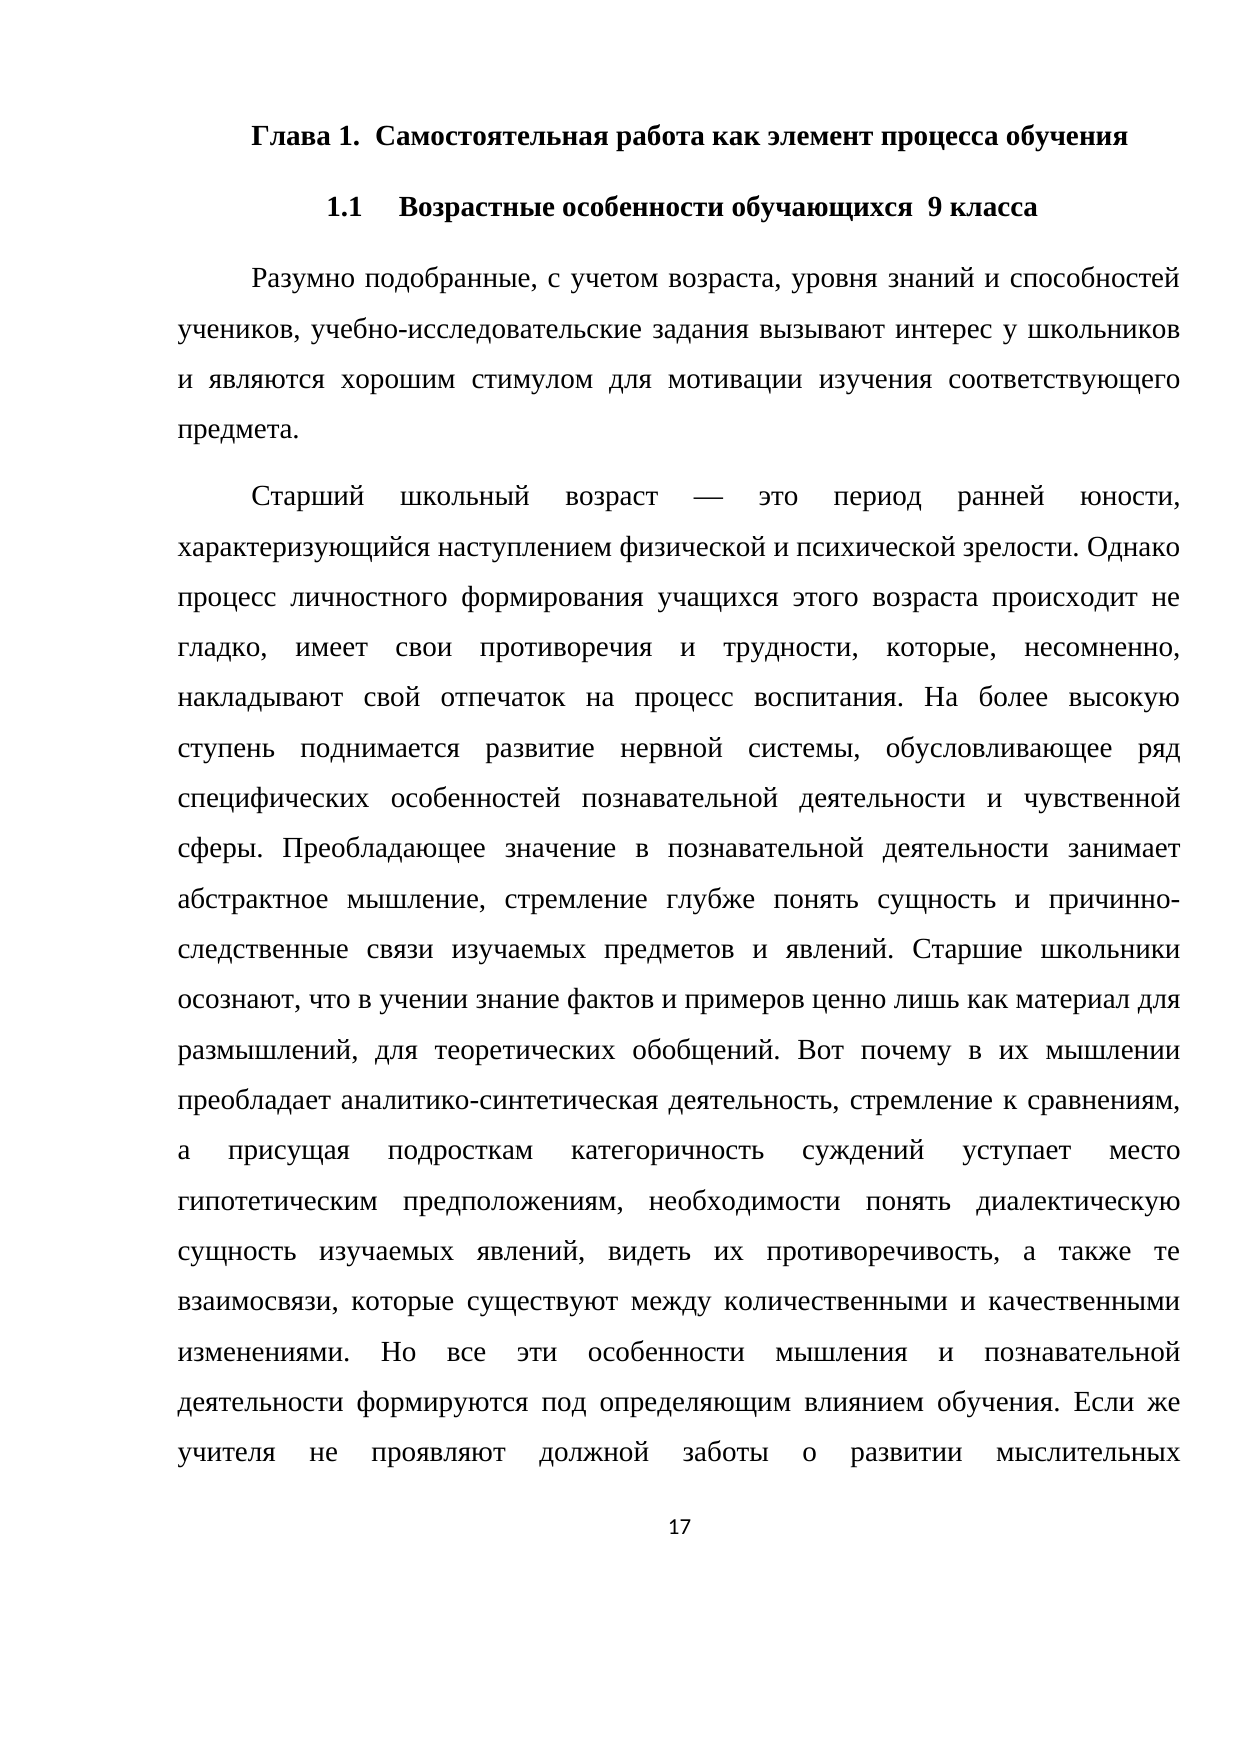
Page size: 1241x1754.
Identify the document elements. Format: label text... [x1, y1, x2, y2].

text Глава 1. Самостоятельная работа как элемент процесса обучения [177, 118, 1181, 152]
text Разумно подобранные, с учетом возраста, уровня знаний и способностей учеников, учебно-исследовательские задания вызывают интерес у школьников и являются хорошим стимулом для мотивации изучения соответствующего предмета. [177, 260, 1181, 445]
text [177, 478, 1181, 1468]
list Возрастные особенности обучающихся 9 класса [252, 189, 1181, 223]
